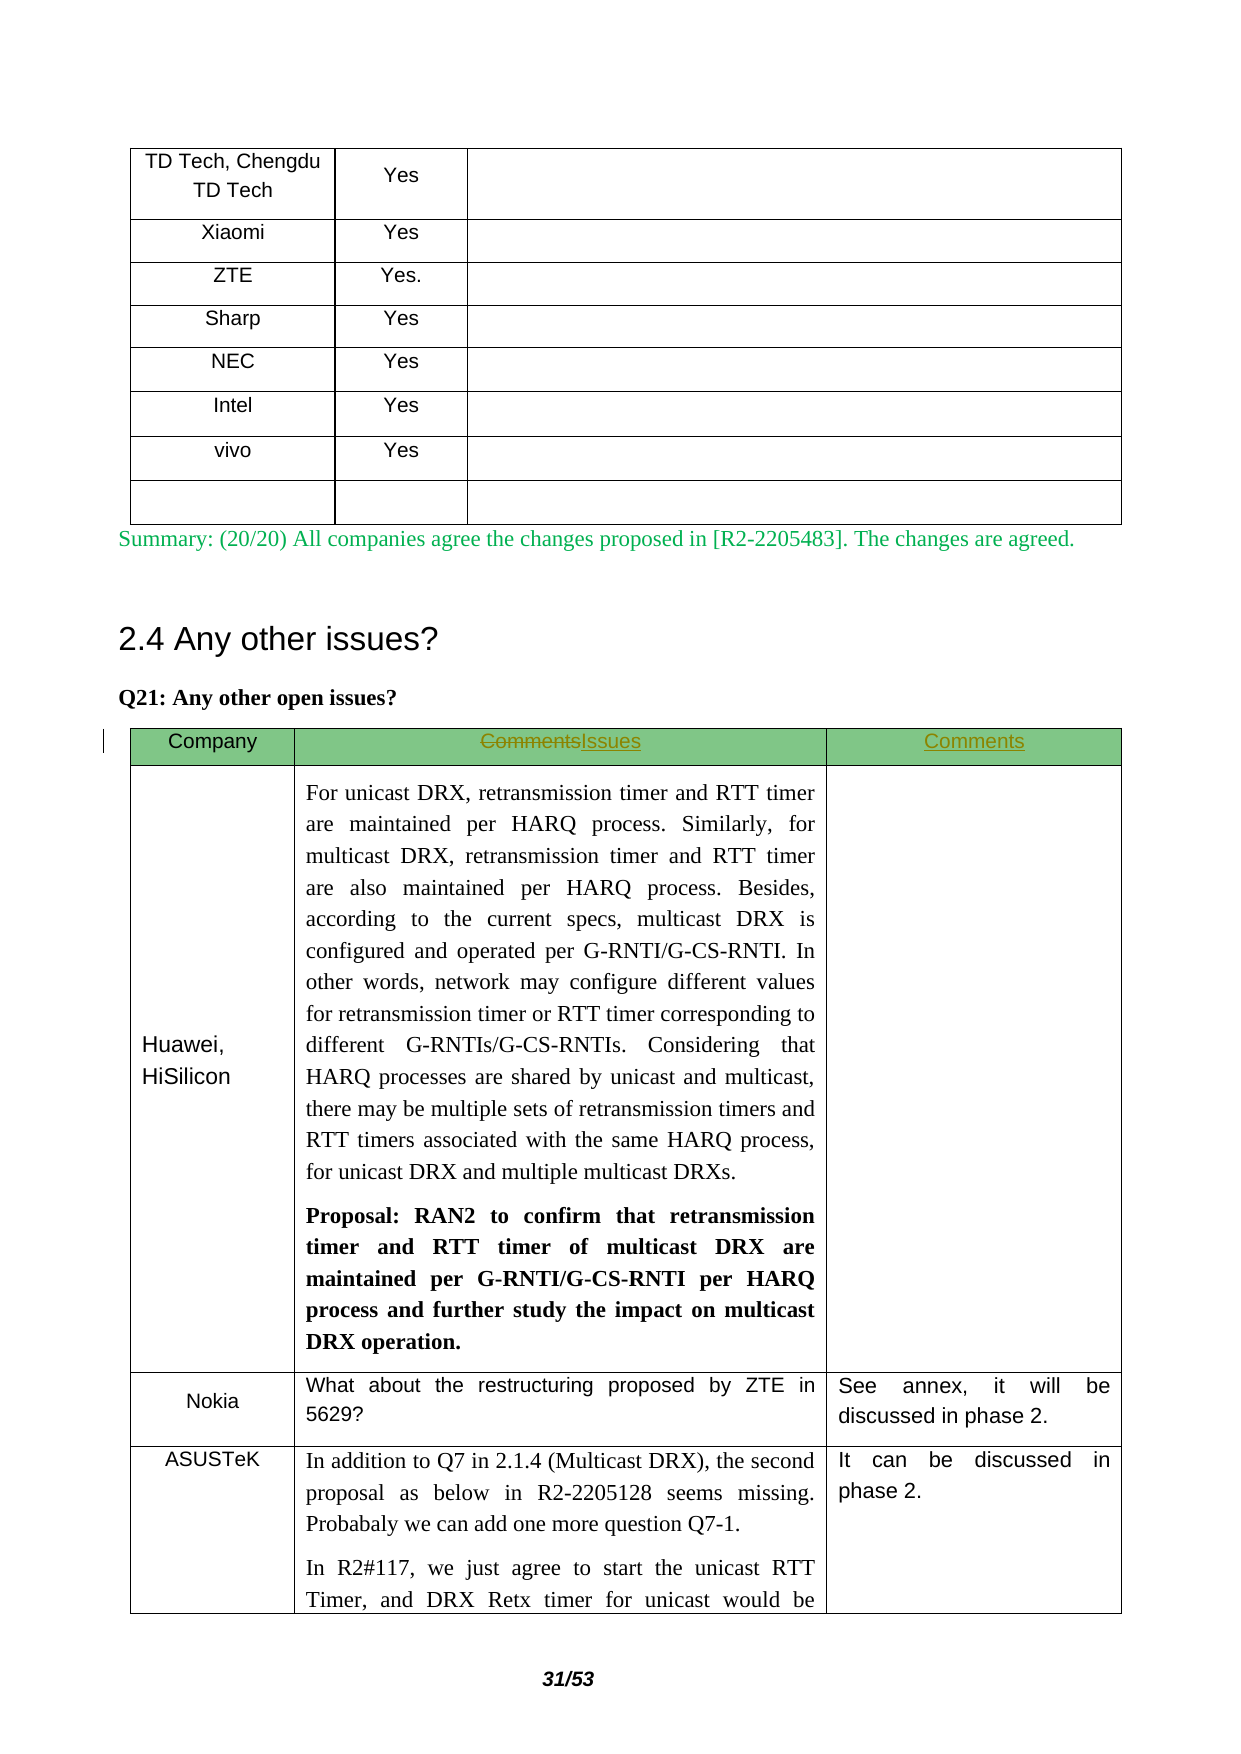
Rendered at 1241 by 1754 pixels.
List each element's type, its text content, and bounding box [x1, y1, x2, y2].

table_cell Yes. [336, 263, 467, 304]
table_cell Huawei, HiSilicon [131, 766, 294, 1372]
table_cell Yes [336, 306, 467, 347]
table_cell Yes [336, 149, 467, 219]
table_cell See annex, it will be discussed in phase 2. [827, 1373, 1121, 1446]
table_cell [468, 263, 1121, 304]
table_cell ZTE [131, 263, 334, 304]
table_cell [336, 481, 467, 524]
table_cell TD Tech, Chengdu TD Tech [131, 149, 334, 219]
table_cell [295, 1447, 826, 1612]
table_cell Yes [336, 392, 467, 436]
table_cell [468, 437, 1121, 480]
table_cell For unicast DRX, retransmission timer and RTT timer are maintained per HARQ process. Similarly, for multicast DRX, retransmission timer and RTT timer are also maintained per HARQ process. Besides, according to the current specs, multicast DRX is configured and operated per G-RNTI/G-CS-RNTI. In other words, network may configure different values for retransmission timer or RTT timer corresponding to different G-RNTIs/G-CS-RNTIs. Considering that HARQ processes are shared by unicast and multicast, there may be multiple sets of retransmission timers and RTT timers associated with the same HARQ process, for unicast DRX and multiple multicast DRXs. Proposal: RAN2 to confirm that retransmission timer and RTT timer of multicast DRX are maintained per G-RNTI/G-CS-RNTI per HARQ process and further study the impact on multicast DRX operation. [295, 766, 826, 1372]
text Summary: (20/20) All companies agree the changes proposed in [R2-2205483]. The changes are agreed. [118, 525, 1122, 551]
table_cell [468, 149, 1121, 219]
table_cell Yes [336, 437, 467, 480]
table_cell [827, 1447, 1121, 1612]
table_header [295, 729, 826, 765]
table_cell vivo [131, 437, 334, 480]
table_cell [468, 392, 1121, 436]
table_cell [827, 766, 1121, 1372]
table_cell Yes [336, 348, 467, 391]
table_cell [468, 306, 1121, 347]
table_cell [468, 348, 1121, 391]
table_cell Xiaomi [131, 220, 334, 262]
table_cell What about the restructuring proposed by ZTE in 5629? [295, 1373, 826, 1446]
table_cell [468, 220, 1121, 262]
subtitle 2.4 Any other issues? [118, 619, 1122, 657]
text Q21: Any other open issues? [118, 684, 1122, 710]
table_cell Yes [336, 220, 467, 262]
table_cell [468, 481, 1121, 524]
table_cell ASUSTeK [131, 1447, 294, 1612]
table_header [827, 729, 1121, 765]
table_header Company [131, 729, 294, 765]
table_cell Sharp [131, 306, 334, 347]
table_cell Intel [131, 392, 334, 436]
table_cell [131, 481, 334, 524]
table_cell NEC [131, 348, 334, 391]
table_cell Nokia [131, 1373, 294, 1446]
